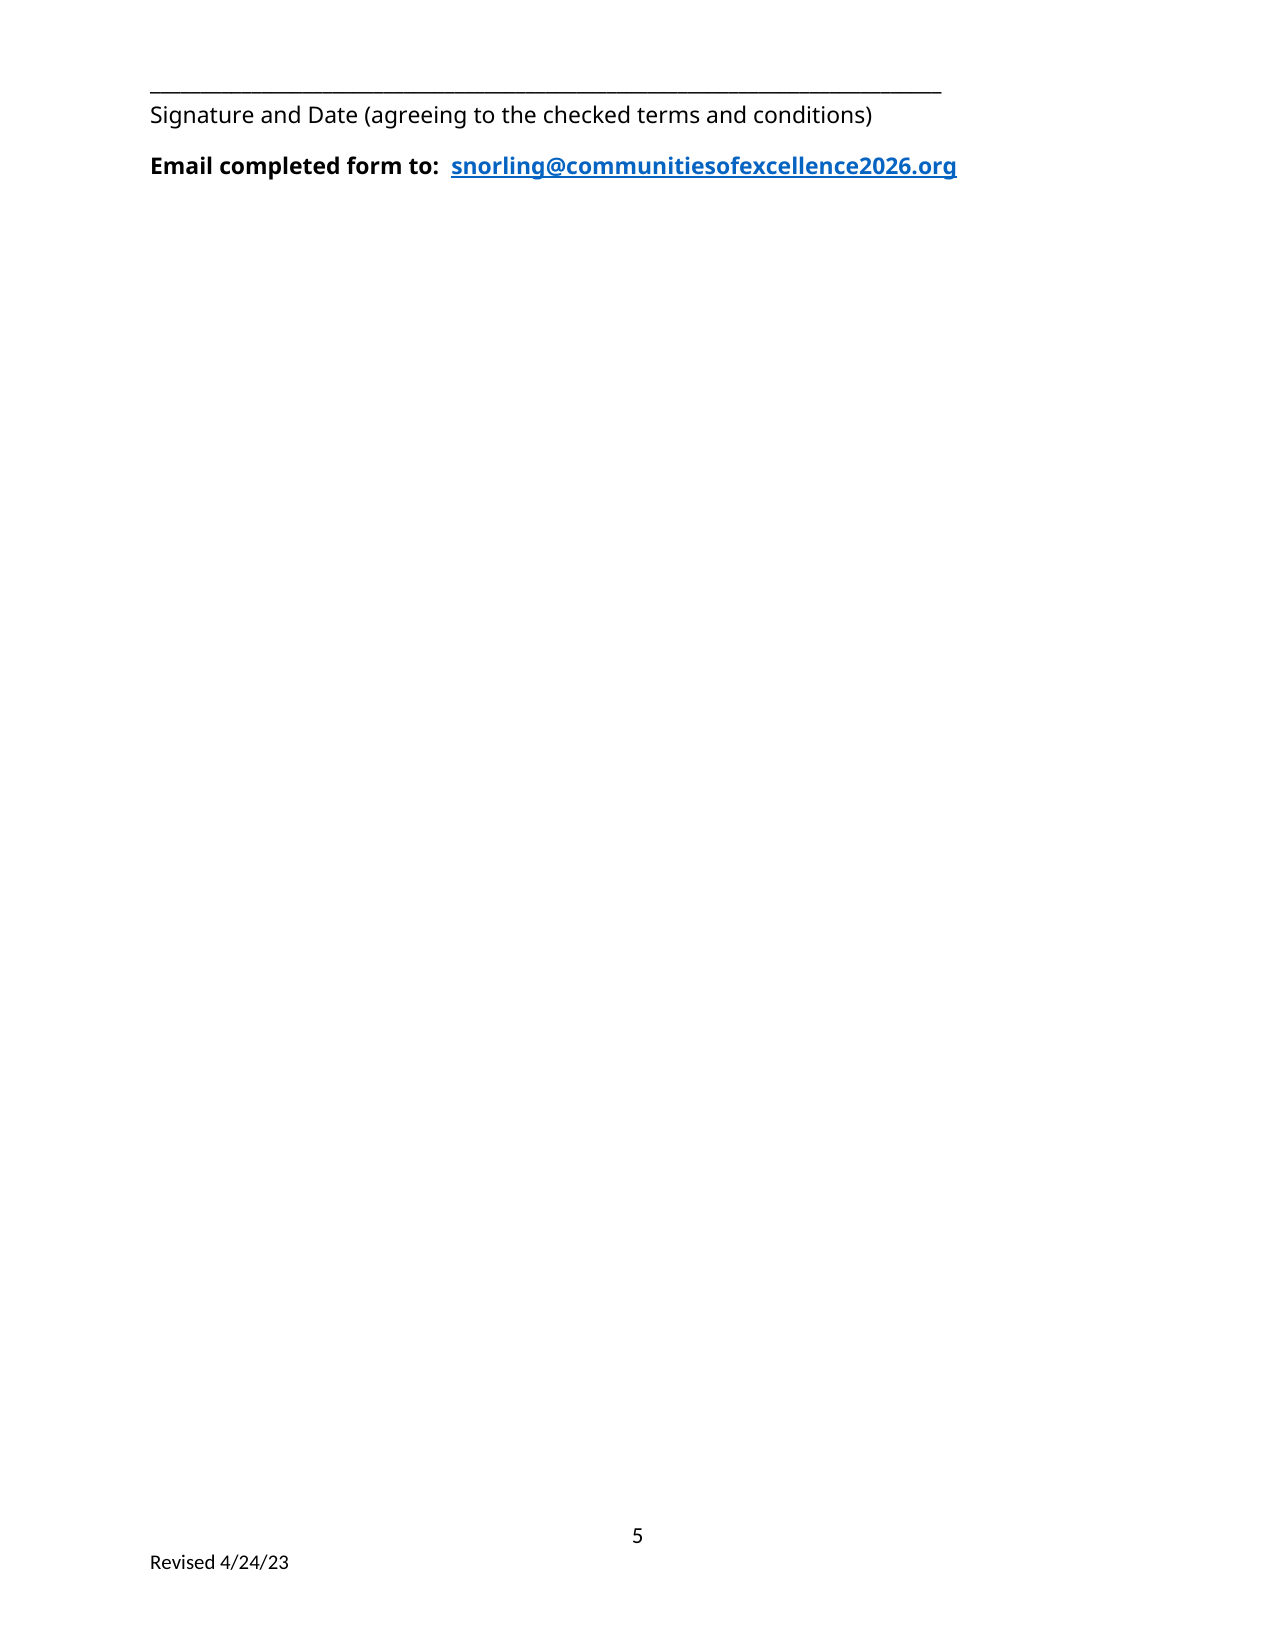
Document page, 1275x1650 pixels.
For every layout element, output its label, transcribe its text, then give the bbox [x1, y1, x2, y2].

text Email completed form to: snorling@communitiesofexcellence2026.org [150, 150, 1125, 181]
text Signature and Date (agreeing to the checked terms and conditions) [150, 99, 1125, 131]
text ______________________________________________________________________________ [150, 66, 1125, 97]
